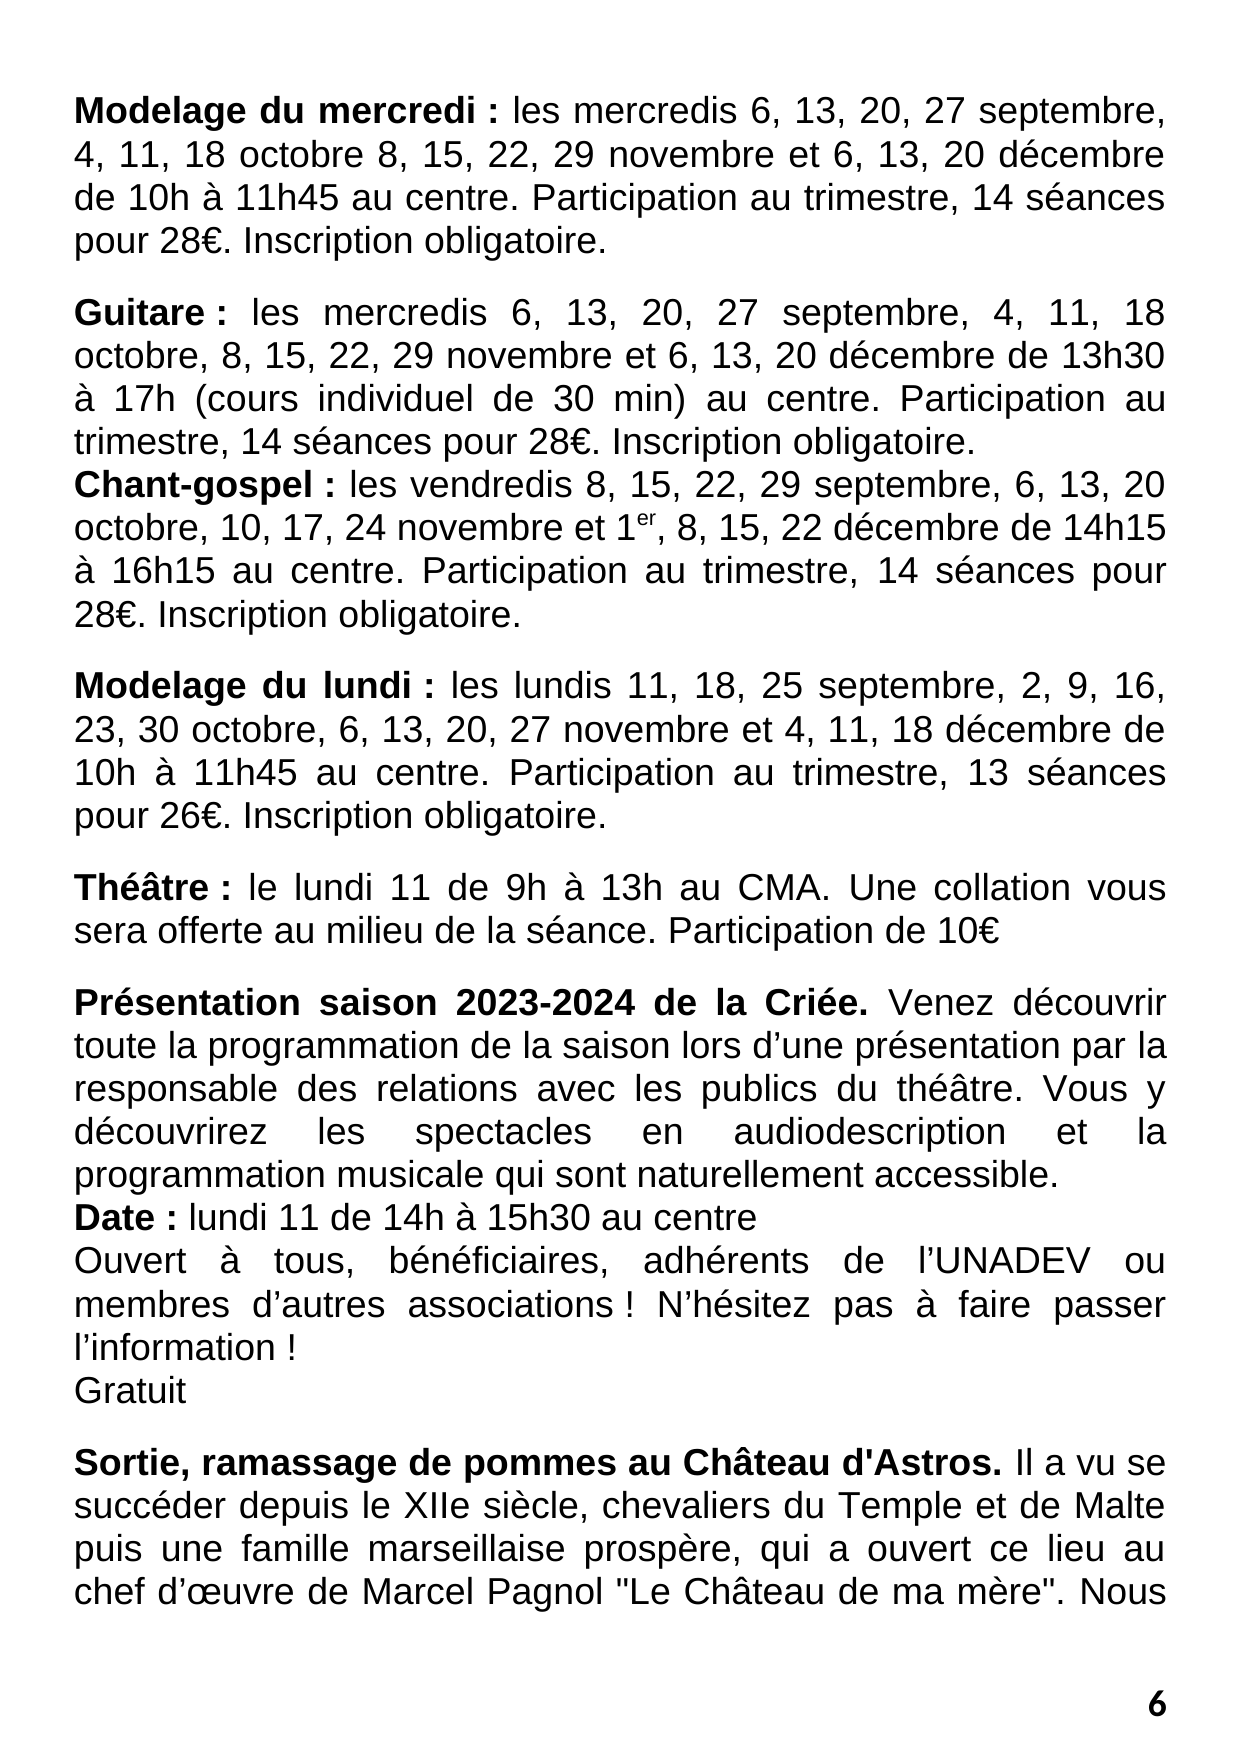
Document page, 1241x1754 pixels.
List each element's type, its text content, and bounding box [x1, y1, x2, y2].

text Modelage du mercredi : les mercredis 6, 13, 20, 27 septembre, 4, 11, 18 octobre 8, 15, 22, 29 novembre et 6, 13, 20 décembre de 10h à 11h45 au centre. Participation au trimestre, 14 séances pour 28€. Inscription obligatoire. [74, 89, 1167, 261]
text Présentation saison 2023-2024 de la Criée. Venez découvrir toute la programmation de la saison lors d’une présentation par la responsable des relations avec les publics du théâtre. Vous y découvrirez les spectacles en audiodescription et la programmation musicale qui sont naturellement accessible. [74, 980, 1167, 1196]
text Théâtre : le lundi 11 de 9h à 13h au CMA. Une collation vous sera offerte au milieu de la séance. Participation de 10€ [74, 865, 1167, 951]
text Gratuit [74, 1368, 1167, 1411]
text Chant-gospel : les vendredis 8, 15, 22, 29 septembre, 6, 13, 20 octobre, 10, 17, 24 novembre et 1er, 8, 15, 22 décembre de 14h15 à 16h15 au centre. Participation au trimestre, 14 séances pour 28€. Inscription obligatoire. [74, 462, 1167, 635]
text Modelage du lundi : les lundis 11, 18, 25 septembre, 2, 9, 16, 23, 30 octobre, 6, 13, 20, 27 novembre et 4, 11, 18 décembre de 10h à 11h45 au centre. Participation au trimestre, 13 séances pour 26€. Inscription obligatoire. [74, 664, 1167, 836]
text Date : lundi 11 de 14h à 15h30 au centre [74, 1196, 1167, 1239]
text Ouvert à tous, bénéficiaires, adhérents de l’UNADEV ou membres d’autres associations ! N’hésitez pas à faire passer l’information ! [74, 1239, 1167, 1368]
text Guitare : les mercredis 6, 13, 20, 27 septembre, 4, 11, 18 octobre, 8, 15, 22, 29 novembre et 6, 13, 20 décembre de 13h30 à 17h (cours individuel de 30 min) au centre. Participation au trimestre, 14 séances pour 28€. Inscription obligatoire. [74, 290, 1167, 462]
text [74, 1440, 1167, 1612]
